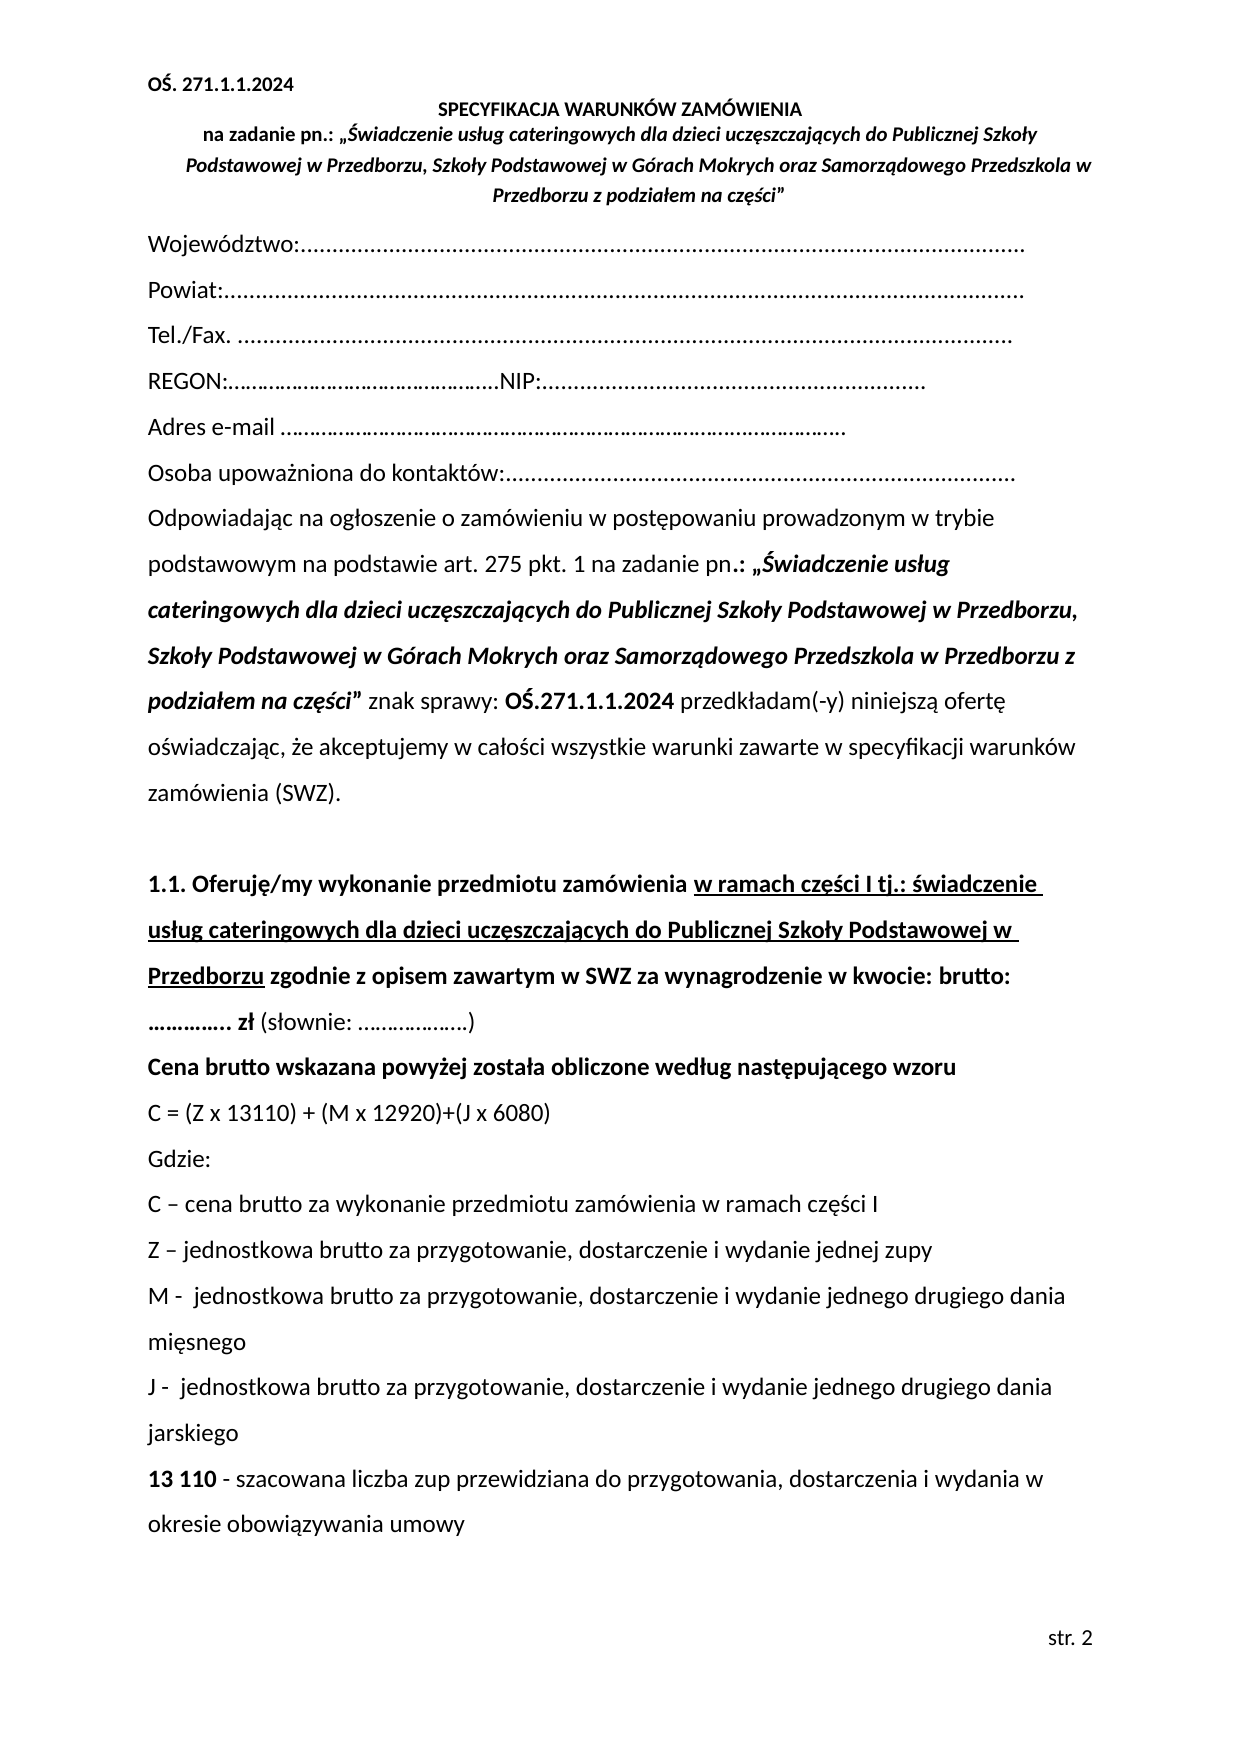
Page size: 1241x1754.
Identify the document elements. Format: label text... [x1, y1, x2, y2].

text Województwo:................................................................................................................... Powiat:............................................................................................................................... [148, 228, 1092, 304]
text 13 110 - szacowana liczba zup przewidziana do przygotowania, dostarczenia i wydania w okresie obowiązywania umowy [148, 1463, 1092, 1539]
text M - jednostkowa brutto za przygotowanie, dostarczenie i wydanie jednego drugiego dania mięsnego [148, 1280, 1092, 1356]
text Adres e-mail ……………………………………………………………………...…………….. [148, 411, 1092, 442]
text Tel./Fax. ........................................................................................................................... [148, 320, 1092, 350]
text Gdzie: [148, 1143, 1092, 1173]
text REGON:………………………………………..NIP:............................................................. [148, 365, 1092, 396]
text Osoba upoważniona do kontaktów:................................................................................. Odpowiadając na ogłoszenie o zamówieniu w postępowaniu prowadzonym w trybie podstawowym na podstawie art. 275 pkt. 1 na zadanie pn.: „Świadczenie usług cateringowych dla dzieci uczęszczających do Publicznej Szkoły Podstawowej w Przedborzu, Szkoły Podstawowej w Górach Mokrych oraz Samorządowego Przedszkola w Przedborzu z podziałem na części” znak sprawy: OŚ.271.1.1.2024 przedkładam(-y) niniejszą ofertę oświadczając, że akceptujemy w całości wszystkie warunki zawarte w specyfikacji warunków zamówienia (SWZ). [148, 457, 1092, 807]
text C – cena brutto za wykonanie przedmiotu zamówienia w ramach części I [148, 1188, 1092, 1219]
text 1.1. Oferuję/my wykonanie przedmiotu zamówienia w ramach części I tj.: świadczenie usług cateringowych dla dzieci uczęszczających do Publicznej Szkoły Podstawowej w Przedborzu zgodnie z opisem zawartym w SWZ za wynagrodzenie w kwocie: brutto: ………….. zł (słownie: ……………….) [148, 868, 1092, 1036]
text Z – jednostkowa brutto za przygotowanie, dostarczenie i wydanie jednej zupy [148, 1234, 1092, 1265]
text Cena brutto wskazana powyżej została obliczone według następującego wzoru [148, 1051, 1092, 1082]
text J - jednostkowa brutto za przygotowanie, dostarczenie i wydanie jednego drugiego dania jarskiego [148, 1371, 1092, 1448]
text C = (Z x 13110) + (M x 12920)+(J x 6080) [148, 1097, 1092, 1128]
